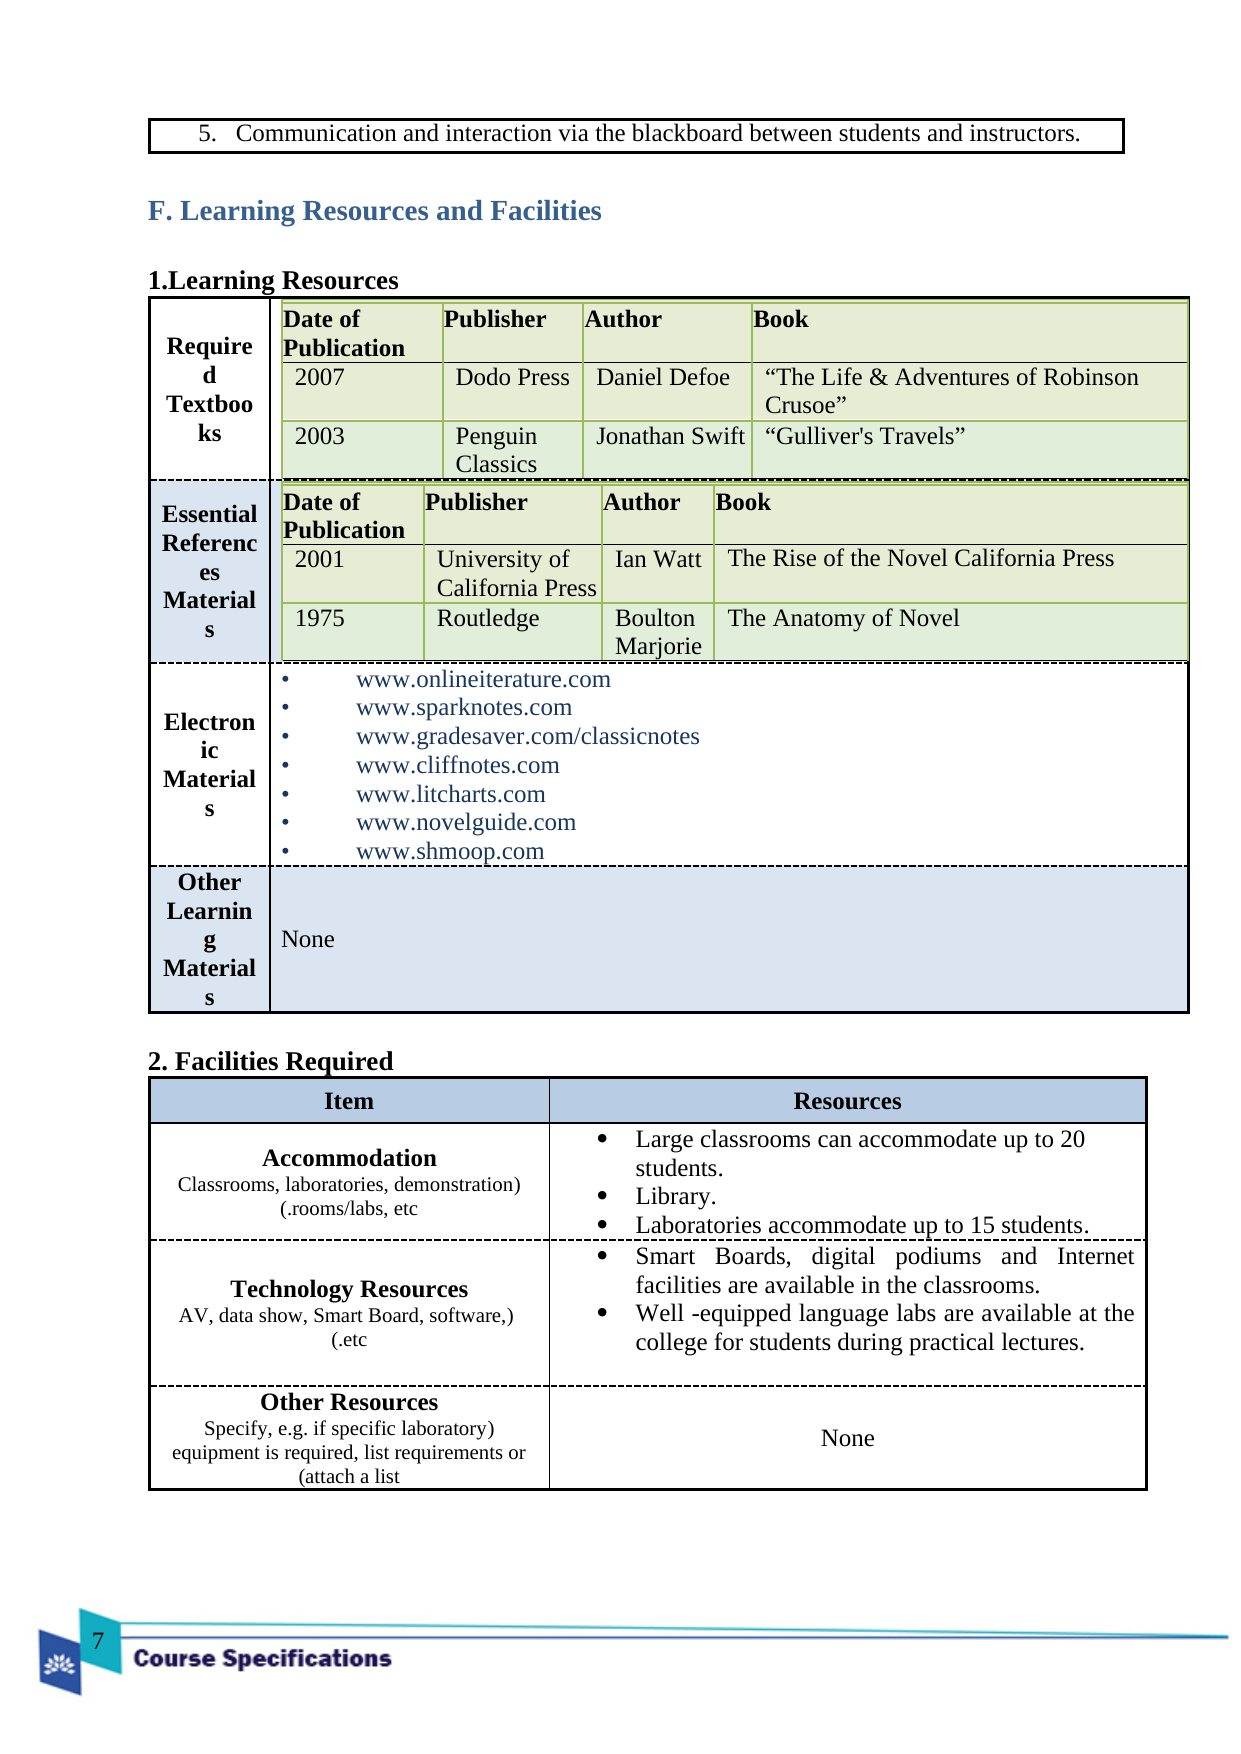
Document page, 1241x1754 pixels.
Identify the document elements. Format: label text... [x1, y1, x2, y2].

table_cell Technology Resources (AV, data show, Smart Board, software, etc.) [151, 1239, 549, 1385]
subtitle 2. Facilities Required [148, 1045, 1122, 1076]
picture [29, 1588, 1229, 1714]
table_cell Electronic Materials [151, 662, 269, 865]
table_cell None [550, 1385, 1145, 1488]
table_header [271, 299, 281, 479]
table_cell Other Learning Materials [151, 865, 269, 1011]
subtitle 1.Learning Resources [148, 264, 1122, 296]
table_cell None [271, 865, 1187, 1011]
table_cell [151, 121, 1122, 151]
table_header Resources [550, 1079, 1145, 1122]
table_cell Essential References Materials [151, 479, 269, 662]
table_cell [271, 479, 1187, 662]
table_cell Accommodation (Classrooms, laboratories, demonstration rooms/labs, etc.) [151, 1124, 549, 1239]
subtitle F. Learning Resources and Facilities [148, 193, 1122, 226]
table_cell Other Resources (Specify, e.g. if specific laboratory equipment is required, list requirements or attach a list) [151, 1385, 549, 1488]
table_cell • www.onlineiterature.com • www.sparknotes.com • www.gradesaver.com/classicnotes • www.cliffnotes.com • www.litcharts.com • www.novelguide.com • www.shmoop.com [271, 662, 1187, 865]
table_header Item [151, 1079, 549, 1122]
table_cell Large classrooms can accommodate up to 20 students. Library. Laboratories accommodate up to 15 students. [550, 1124, 1145, 1239]
table_header Required Textbooks [151, 299, 269, 479]
table_cell Smart Boards, digital podiums and Internet facilities are available in the classrooms. Well -equipped language labs are available at the college for students during practical lectures. [550, 1239, 1145, 1385]
